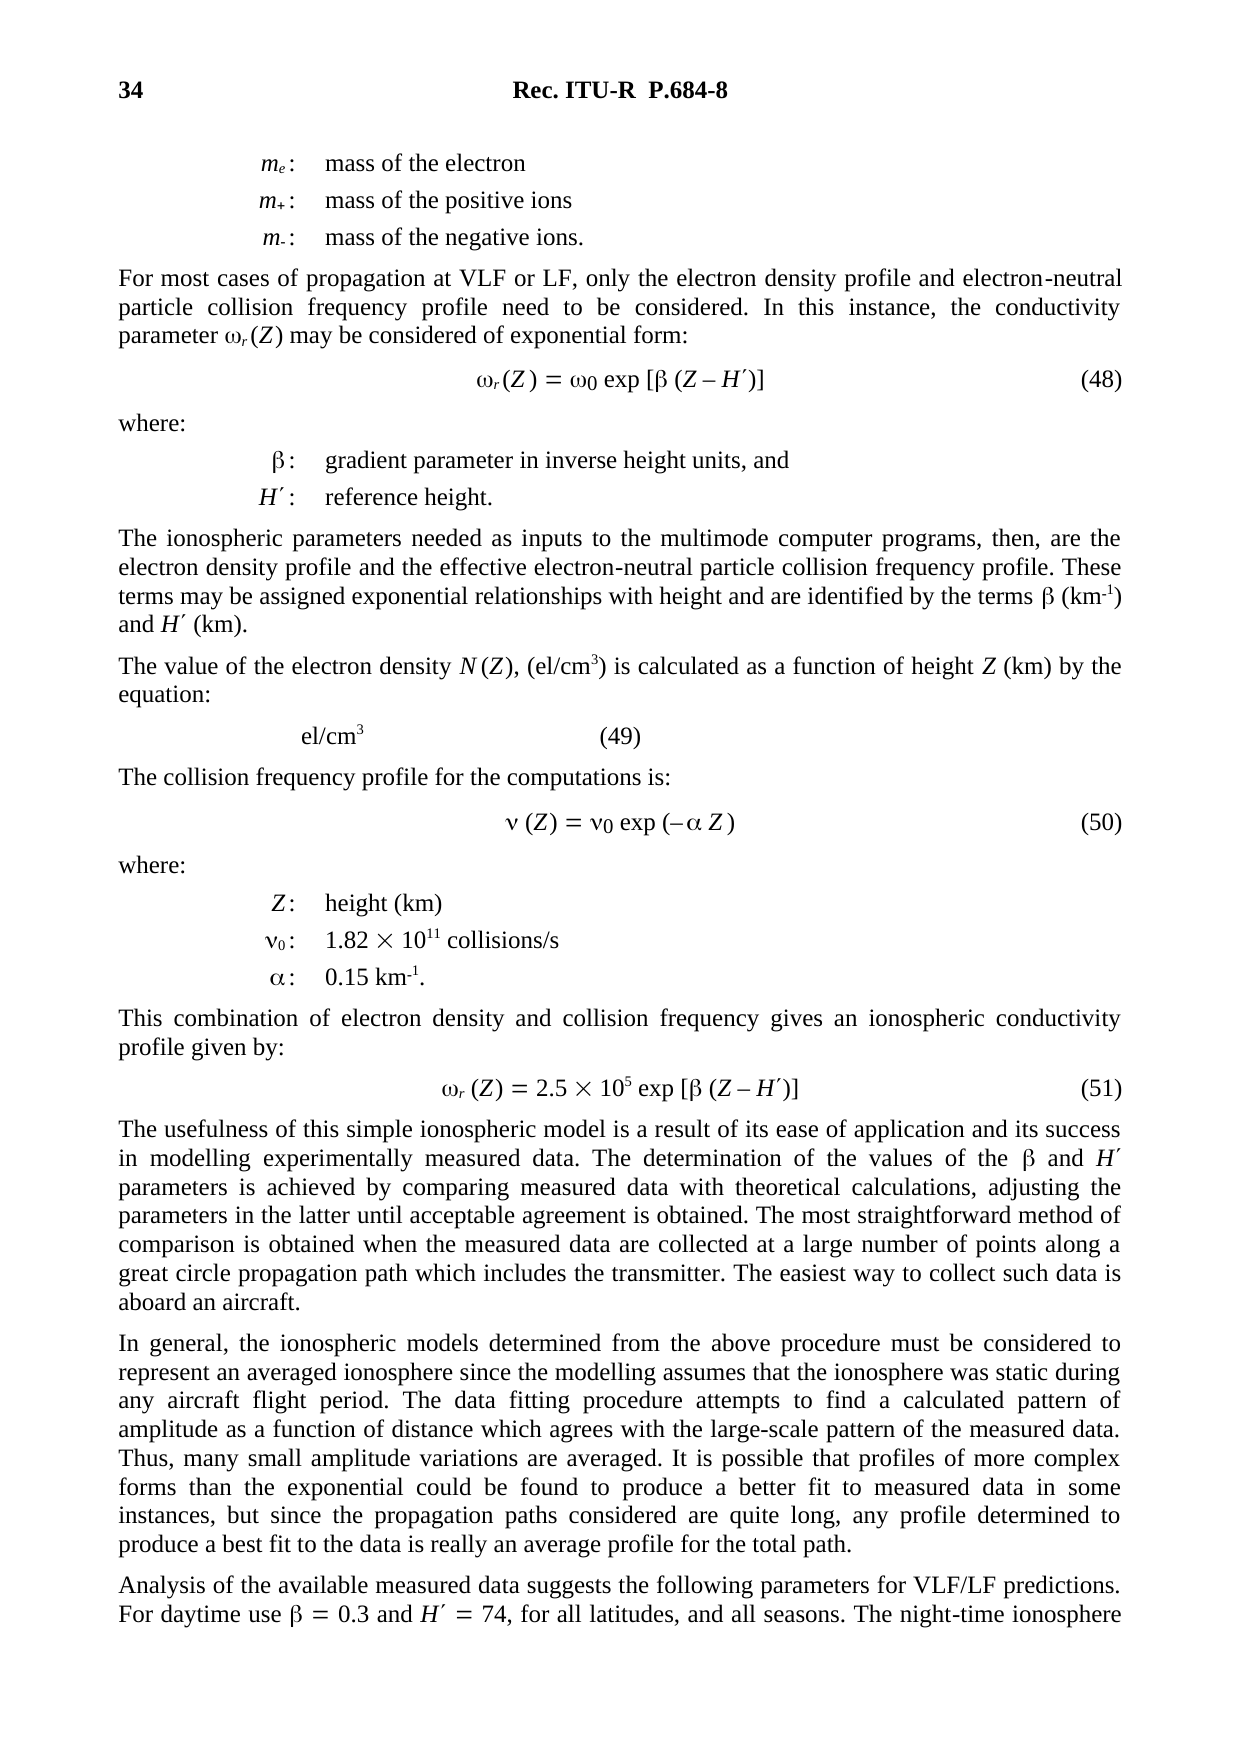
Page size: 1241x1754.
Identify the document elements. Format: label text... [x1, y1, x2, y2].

text m : mass of the positive ions [118, 185, 1122, 213]
text The collision frequency profile for the computations is: [118, 762, 1122, 791]
text where: [118, 851, 1122, 879]
text In general, the ionospheric models determined from the above procedure must be considered to represent an averaged ionosphere since the modelling assumes that the ionosphere was static during any aircraft flight period. The data fitting procedure attempts to find a calculated pattern of amplitude as a function of distance which agrees with the large-scale pattern of the measured data. Thus, many small amplitude variations are averaged. It is possible that profiles of more complex forms than the exponential could be found to produce a better fit to measured data in some instances, but since the propagation paths considered are quite long, any profile determined to produce a best fit to the data is really an average profile for the total path. [118, 1328, 1122, 1558]
text r (Z )  0 exp [ (Z – H)] (48) [118, 364, 1122, 395]
text m : mass of the negative ions. [118, 222, 1122, 251]
text  : 0.15 km1. [118, 962, 1122, 991]
text This combination of electron density and collision frequency gives an ionospheric conductivity profile given by: [118, 1003, 1122, 1061]
text The ionospheric parameters needed as inputs to the multimode computer programs, then, are the electron density profile and the effective electron-neutral particle collision frequency profile. These terms may be assigned exponential relationships with height and are identified by the terms  (km1) and H (km). [118, 523, 1122, 638]
text  : gradient parameter in inverse height units, and [118, 445, 1122, 474]
text The value of the electron density N (Z ), (el/cm3) is calculated as a function of height Z (km) by the equation: [118, 651, 1122, 708]
text The usefulness of this simple ionospheric model is a result of its ease of application and its success in modelling experimentally measured data. The determination of the values of the  and H parameters is achieved by comparing measured data with theoretical calculations, adjusting the parameters in the latter until acceptable agreement is obtained. The most straightforward method of comparison is obtained when the measured data are collected at a large number of points along a great circle propagation path which includes the transmitter. The easiest way to collect such data is aboard an aircraft. [118, 1114, 1122, 1316]
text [118, 1571, 1122, 1628]
text r (Z )  2.5  105 exp [ (Z – H)] (51) [118, 1073, 1122, 1102]
text H : reference height. [118, 482, 1122, 511]
text me : mass of the electron [118, 148, 1122, 176]
text where: [118, 408, 1122, 437]
text  (Z )  0 exp (–  Z ) (50) [118, 803, 1122, 838]
text 0 : 1.82  1011 collisions/s [118, 925, 1122, 953]
text el/cm3 (49) [118, 721, 1122, 749]
text Z : height (km) [118, 888, 1122, 916]
text For most cases of propagation at VLF or LF, only the electron density profile and electron-neutral particle collision frequency profile need to be considered. In this instance, the conductivity parameter r (Z ) may be considered of exponential form: [118, 263, 1122, 351]
